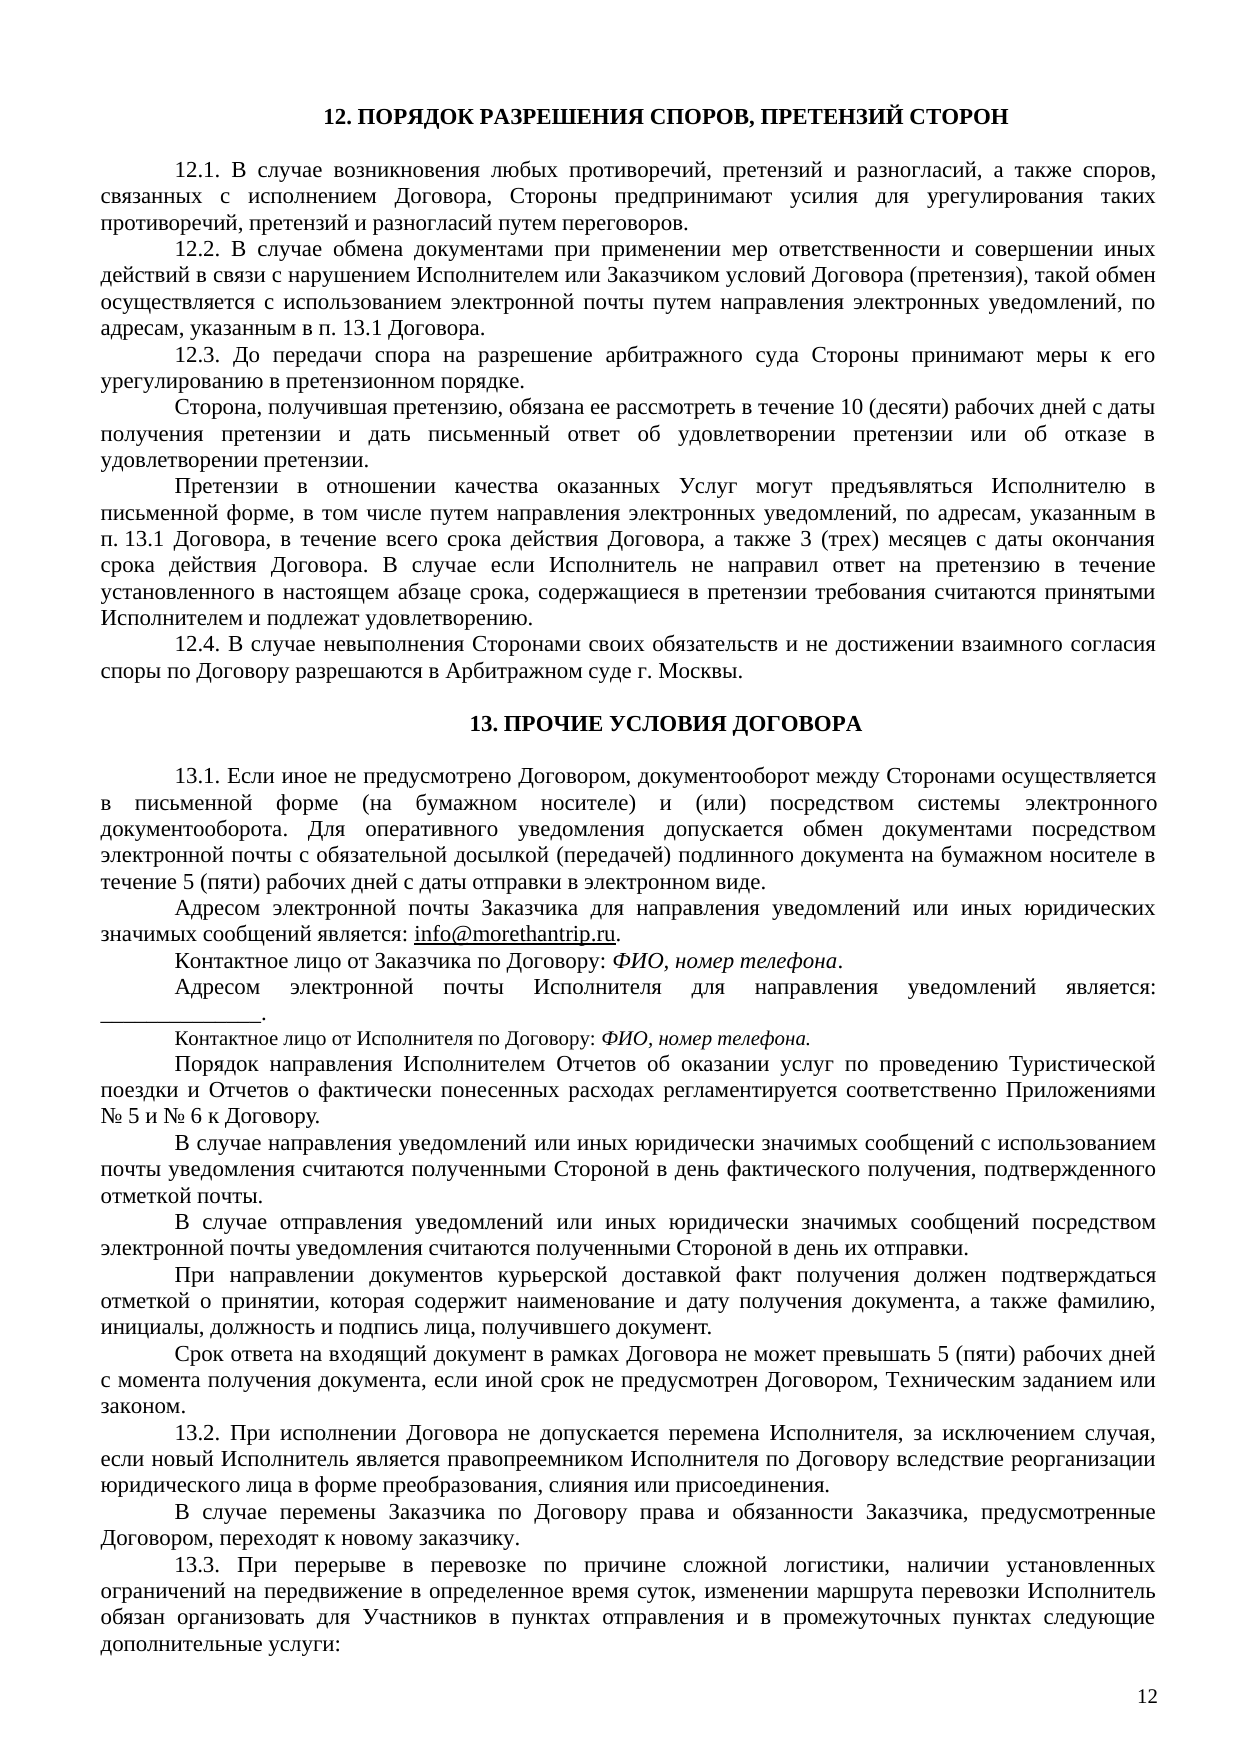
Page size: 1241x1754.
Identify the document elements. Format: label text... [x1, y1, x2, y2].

text 12.1. В случае возникновения любых противоречий, претензий и разногласий, а также споров, связанных с исполнением Договора, Стороны предпринимают усилия для урегулирования таких противоречий, претензий и разногласий путем переговоров. [100, 156, 1157, 235]
text Адресом электронной почты Заказчика для направления уведомлений или иных юридических значимых сообщений является: info@morethantrip.ru. [100, 894, 1157, 947]
text Порядок направления Исполнителем Отчетов об оказании услуг по проведению Туристической поездки и Отчетов о фактически понесенных расходах регламентируется соответственно Приложениями № 5 и № 6 к Договору. [100, 1050, 1157, 1129]
text Контактное лицо от Заказчика по Договору: ФИО, номер телефона. [100, 947, 1157, 973]
list 13.3. При перерыве в перевозке по причине сложной логистики, наличии установленных ограничений на передвижение в определенное время суток, изменении маршрута перевозки Исполнитель обязан организовать для Участников в пунктах отправления и в промежуточных пунктах следующие дополнительные услуги: [100, 1551, 1157, 1656]
text 12.3. До передачи спора на разрешение арбитражного суда Стороны принимают меры к его урегулированию в претензионном порядке. [100, 341, 1157, 393]
text Сторона, получившая претензию, обязана ее рассмотреть в течение 10 (десяти) рабочих дней с даты получения претензии и дать письменный ответ об удовлетворении претензии или об отказе в удовлетворении претензии. [100, 393, 1157, 472]
text Срок ответа на входящий документ в рамках Договора не может превышать 5 (пяти) рабочих дней с момента получения документа, если иной срок не предусмотрен Договором, Техническим заданием или законом. [100, 1340, 1157, 1419]
text В случае перемены Заказчика по Договору права и обязанности Заказчика, предусмотренные Договором, переходят к новому заказчику. [100, 1498, 1157, 1551]
text 12.2. В случае обмена документами при применении мер ответственности и совершении иных действий в связи с нарушением Исполнителем или Заказчиком условий Договора (претензия), такой обмен осуществляется с использованием электронной почты путем направления электронных уведомлений, по адресам, указанным в п. 13.1 Договора. [100, 235, 1157, 341]
text Контактное лицо от Исполнителя по Договору: ФИО, номер телефона. [100, 1026, 1157, 1050]
text 13.2. При исполнении Договора не допускается перемена Исполнителя, за исключением случая, если новый Исполнитель является правопреемником Исполнителя по Договору вследствие реорганизации юридического лица в форме преобразования, слияния или присоединения. [100, 1419, 1157, 1498]
text Адресом электронной почты Исполнителя для направления уведомлений является: ______________. [100, 973, 1157, 1026]
text 13. ПРОЧИЕ УСЛОВИЯ ДОГОВОРА [100, 709, 1157, 736]
text 12.4. В случае невыполнения Сторонами своих обязательств и не достижении взаимного согласия споры по Договору разрешаются в Арбитражном суде г. Москвы. [100, 631, 1157, 683]
text 13.1. Если иное не предусмотрено Договором, документооборот между Сторонами осуществляется в письменной форме (на бумажном носителе) и (или) посредством системы электронного документооборота. Для оперативного уведомления допускается обмен документами посредством электронной почты с обязательной досылкой (передачей) подлинного документа на бумажном носителе в течение 5 (пяти) рабочих дней с даты отправки в электронном виде. [100, 762, 1157, 894]
text В случае отправления уведомлений или иных юридически значимых сообщений посредством электронной почты уведомления считаются полученными Стороной в день их отправки. [100, 1208, 1157, 1261]
text При направлении документов курьерской доставкой факт получения должен подтверждаться отметкой о принятии, которая содержит наименование и дату получения документа, а также фамилию, инициалы, должность и подпись лица, получившего документ. [100, 1261, 1157, 1340]
text 12. ПОРЯДОК РАЗРЕШЕНИЯ СПОРОВ, ПРЕТЕНЗИЙ СТОРОН [100, 103, 1157, 130]
text В случае направления уведомлений или иных юридически значимых сообщений с использованием почты уведомления считаются полученными Стороной в день фактического получения, подтвержденного отметкой почты. [100, 1129, 1157, 1208]
text Претензии в отношении качества оказанных Услуг могут предъявляться Исполнителю в письменной форме, в том числе путем направления электронных уведомлений, по адресам, указанным в п. 13.1 Договора, в течение всего срока действия Договора, а также 3 (трех) месяцев с даты окончания срока действия Договора. В случае если Исполнитель не направил ответ на претензию в течение установленного в настоящем абзаце срока, содержащиеся в претензии требования считаются принятыми Исполнителем и подлежат удовлетворению. [100, 472, 1157, 631]
